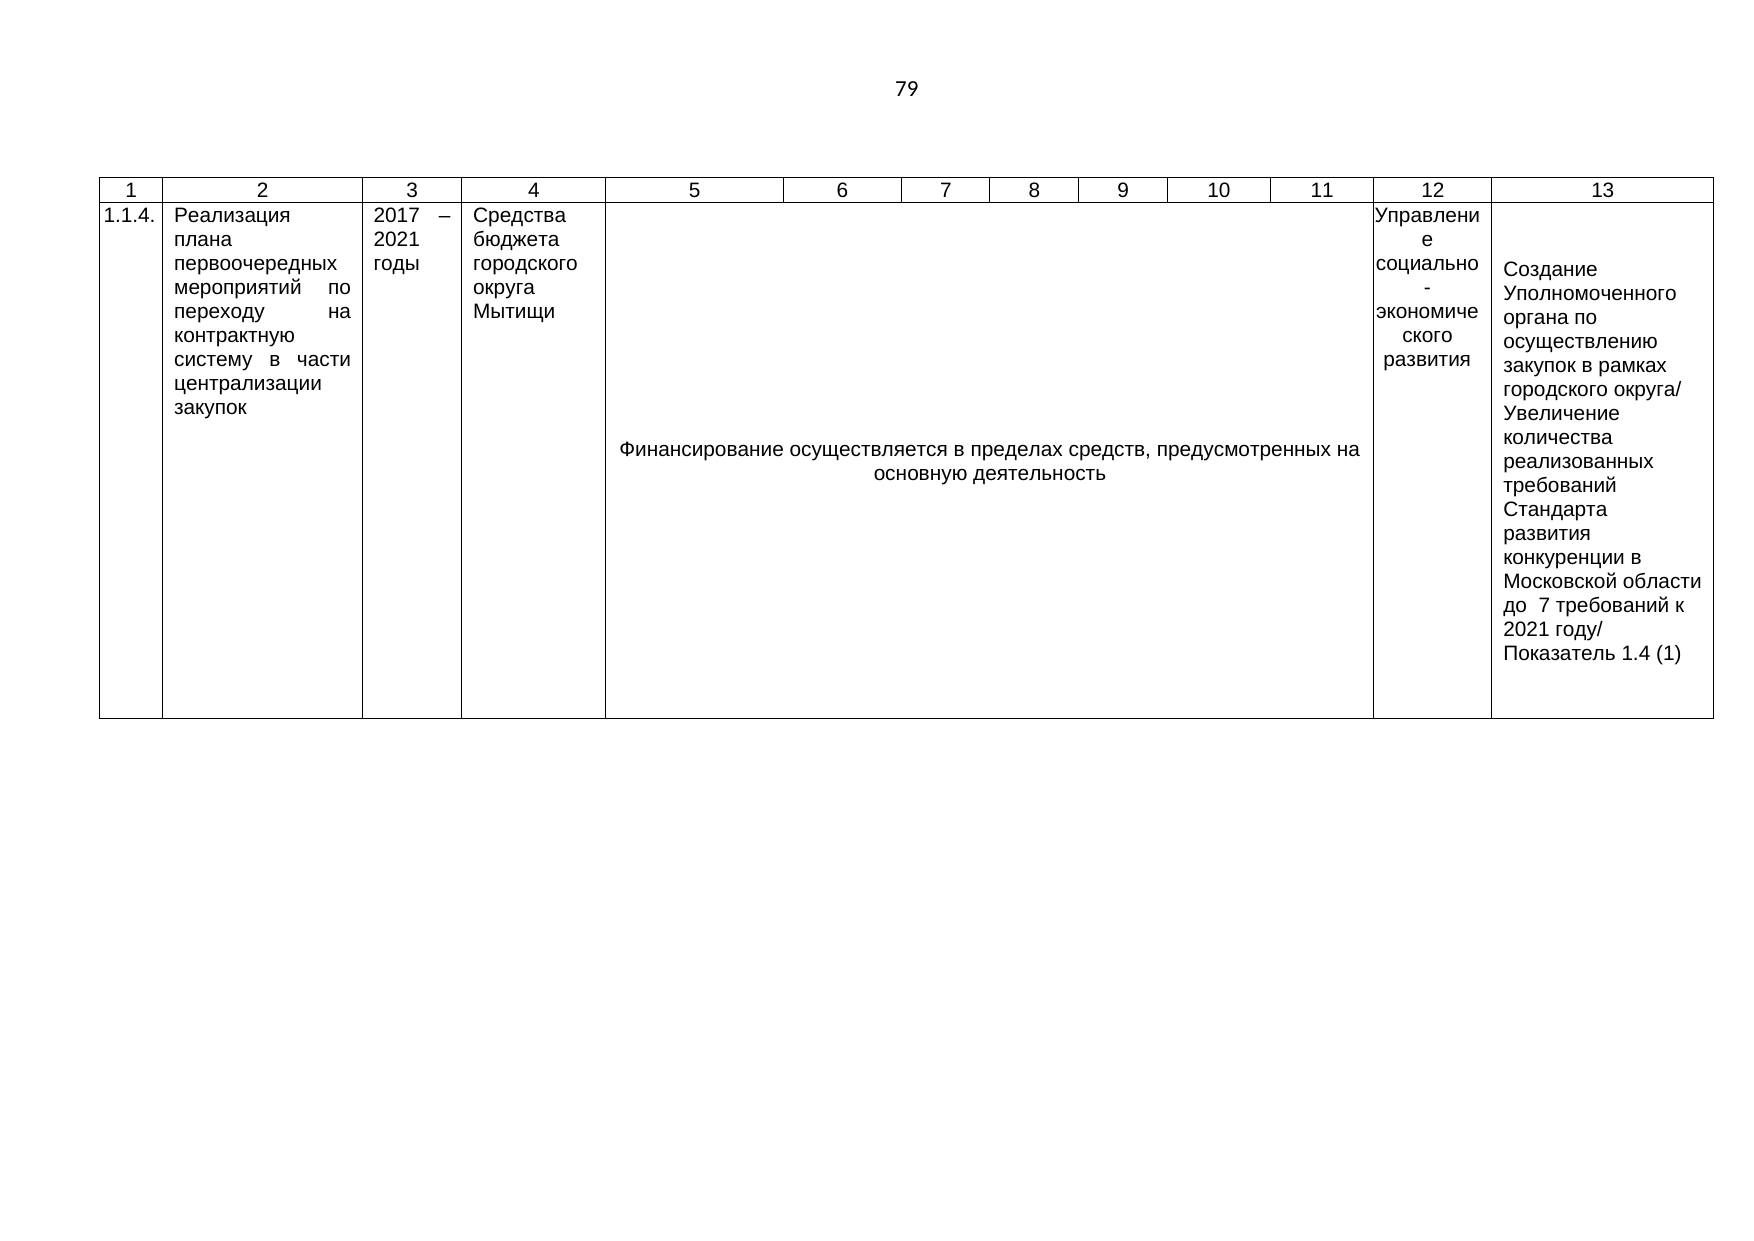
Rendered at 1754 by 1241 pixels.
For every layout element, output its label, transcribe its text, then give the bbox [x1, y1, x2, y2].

table_header 11 [1271, 178, 1373, 202]
table_header 6 [784, 178, 901, 202]
table_header 13 [1492, 178, 1713, 202]
table_cell Реализация плана первоочередных мероприятий по переходу на контрактную систему в части централизации закупок [163, 203, 362, 718]
table_header 2 [163, 178, 362, 202]
table_header 5 [606, 178, 783, 202]
table_header 4 [462, 178, 605, 202]
table_header 9 [1079, 178, 1167, 202]
table_header 3 [363, 178, 461, 202]
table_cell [462, 203, 605, 718]
table_cell 2017 –2021 годы [363, 203, 461, 718]
table_header 8 [990, 178, 1078, 202]
table_cell 1.1.4. [100, 203, 162, 718]
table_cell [1374, 203, 1491, 718]
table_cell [606, 203, 1373, 718]
table_header 1 [100, 178, 162, 202]
table_cell Создание Уполномоченного органа по осуществлению закупок в рамках городского округа/ Увеличение количества реализованных требований Стандарта развития конкуренции в Московской области до 7 требований к 2021 году/ Показатель 1.4 (1) [1492, 203, 1713, 718]
table_header 7 [902, 178, 989, 202]
table_header 12 [1374, 178, 1491, 202]
table_header 10 [1168, 178, 1270, 202]
